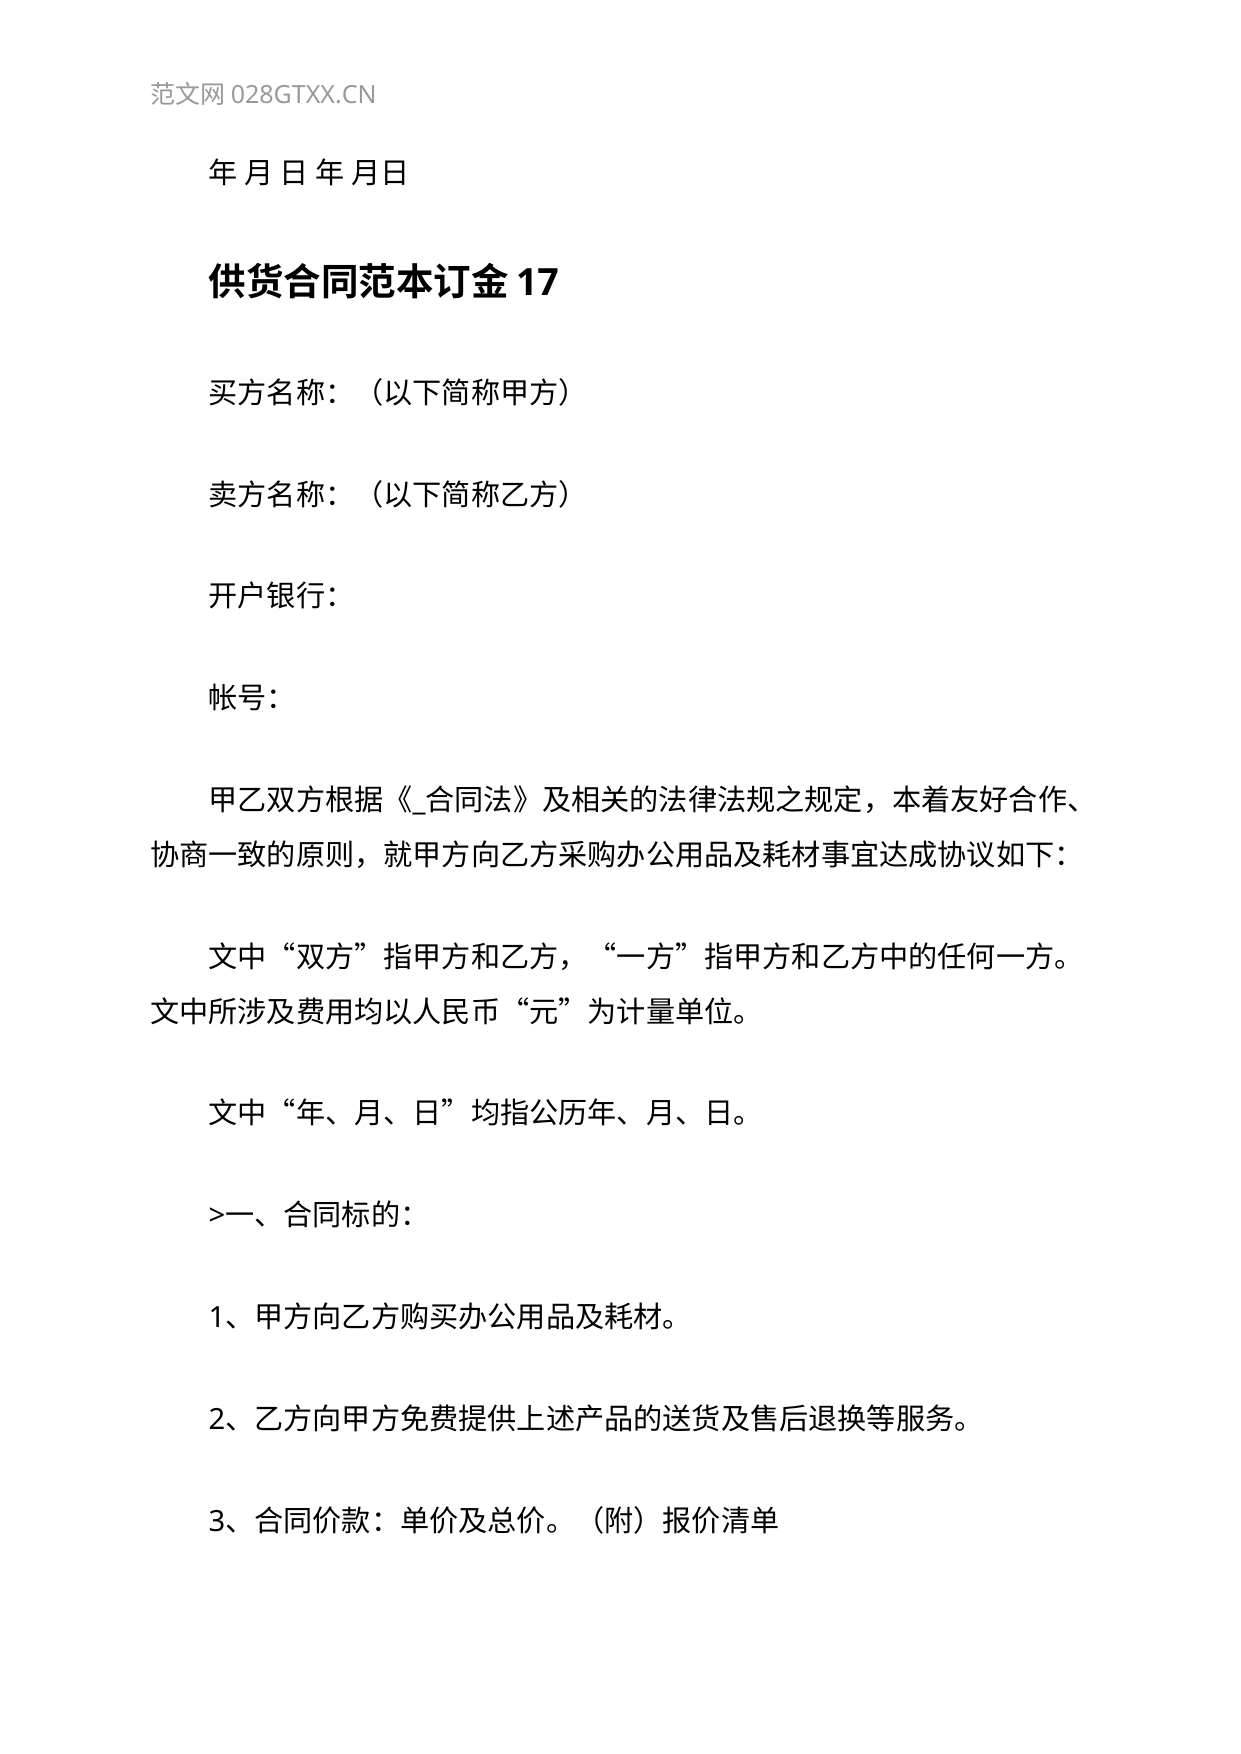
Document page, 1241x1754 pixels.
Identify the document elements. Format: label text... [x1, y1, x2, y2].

text 开户银行： [150, 573, 1090, 615]
text 卖方名称：（以下简称乙方） [150, 471, 1090, 513]
text 文中“双方”指甲方和乙方，“一方”指甲方和乙方中的任何一方。文中所涉及费用均以人民币“元”为计量单位。 [150, 933, 1090, 1030]
text >一、合同标的： [150, 1192, 1090, 1234]
text 2、乙方向甲方免费提供上述产品的送货及售后退换等服务。 [150, 1396, 1090, 1438]
text 1、甲方向乙方购买办公用品及耗材。 [150, 1294, 1090, 1336]
text 帐号： [150, 675, 1090, 717]
text 文中“年、月、日”均指公历年、月、日。 [150, 1090, 1090, 1132]
text 3、合同价款：单价及总价。（附）报价清单 [150, 1498, 1090, 1540]
text 供货合同范本订金17 [150, 252, 1090, 306]
text 年 月 日 年 月日 [150, 150, 1090, 192]
text 甲乙双方根据《_合同法》及相关的法律法规之规定，本着友好合作、协商一致的原则，就甲方向乙方采购办公用品及耗材事宜达成协议如下： [150, 776, 1090, 874]
text 买方名称：（以下简称甲方） [150, 369, 1090, 412]
